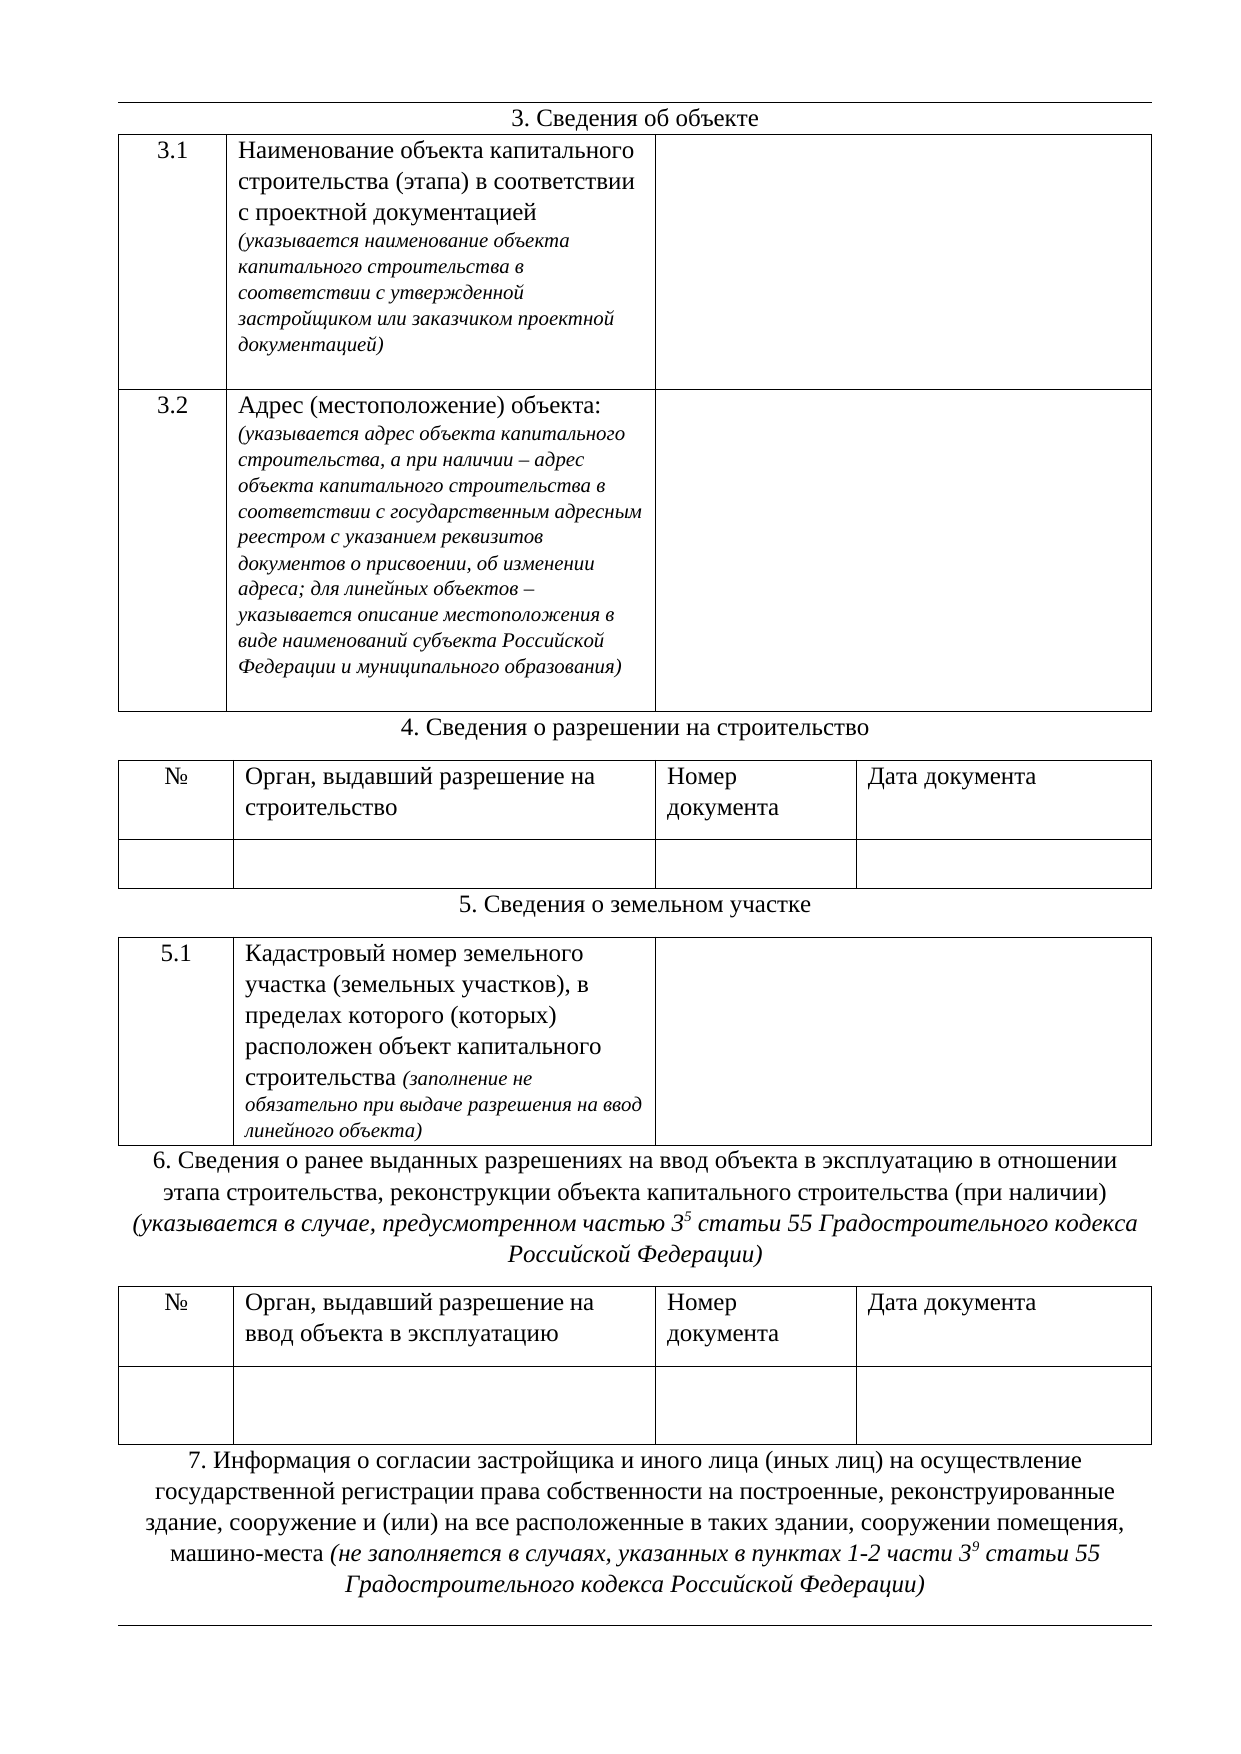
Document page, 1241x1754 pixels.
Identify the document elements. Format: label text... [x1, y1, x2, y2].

table_cell № [119, 761, 233, 839]
table_cell [234, 840, 655, 888]
table_cell [656, 938, 1151, 1144]
table_cell 5. Сведения о земельном участке [118, 889, 1152, 937]
table_cell Номер документа [656, 1287, 856, 1366]
table_cell [656, 390, 1151, 711]
table_cell [656, 135, 1151, 389]
table_cell [857, 840, 1151, 888]
table_cell Орган, выдавший разрешение на ввод объекта в эксплуатацию [234, 1287, 655, 1366]
table_cell [656, 1367, 856, 1444]
table_cell [119, 1367, 233, 1444]
table_cell [119, 840, 233, 888]
table_cell [234, 1367, 655, 1444]
table_cell [656, 840, 856, 888]
table_cell 3.2 [119, 390, 226, 711]
table_cell Номер документа [656, 761, 856, 839]
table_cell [118, 1445, 1152, 1625]
table_cell Наименование объекта капитального строительства (этапа) в соответствии с проектной документацией (указывается наименование объекта капитального строительства в соответствии с утвержденной застройщиком или заказчиком проектной документацией) [227, 135, 655, 389]
table_cell Дата документа [857, 761, 1151, 839]
table_cell Адрес (местоположение) объекта: (указывается адрес объекта капитального строительства, а при наличии – адрес объекта капитального строительства в соответствии с государственным адресным реестром с указанием реквизитов документов о присвоении, об изменении адреса; для линейных объектов – указывается описание местоположения в виде наименований субъекта Российской Федерации и муниципального образования) [227, 390, 655, 711]
table_cell 3.1 [119, 135, 226, 389]
table_cell 5.1 [119, 938, 233, 1144]
table_cell Кадастровый номер земельного участка (земельных участков), в пределах которого (которых) расположен объект капитального строительства (заполнение не обязательно при выдаче разрешения на ввод линейного объекта) [234, 938, 655, 1144]
table_cell Орган, выдавший разрешение на строительство [234, 761, 655, 839]
table_cell 4. Сведения о разрешении на строительство [118, 712, 1152, 760]
table_cell № [119, 1287, 233, 1366]
table_cell [857, 1367, 1151, 1444]
table_cell Дата документа [857, 1287, 1151, 1366]
table_cell 6. Сведения о ранее выданных разрешениях на ввод объекта в эксплуатацию в отношении этапа строительства, реконструкции объекта капитального строительства (при наличии) (указывается в случае, предусмотренном частью 35 статьи 55 Градостроительного кодекса Российской Федерации) [118, 1146, 1152, 1286]
table_cell 3. Сведения об объекте [118, 103, 1152, 134]
